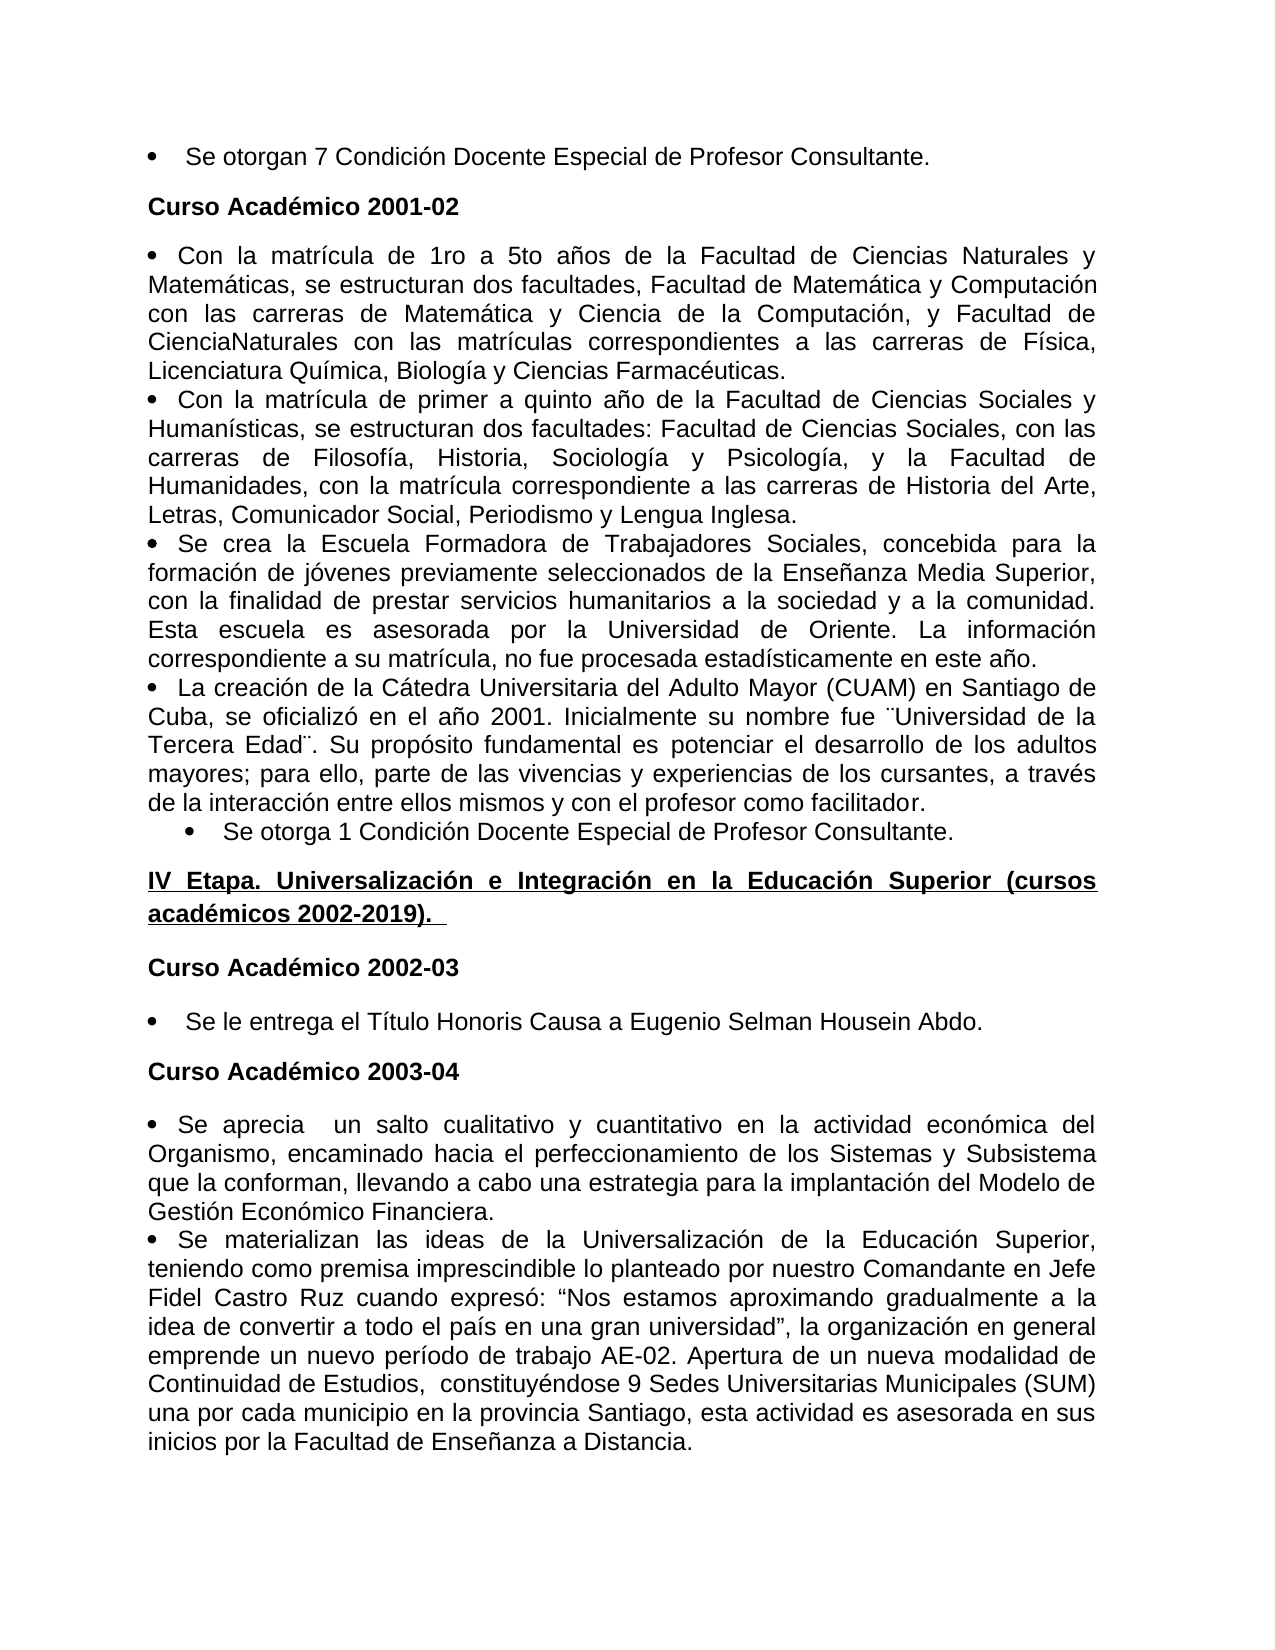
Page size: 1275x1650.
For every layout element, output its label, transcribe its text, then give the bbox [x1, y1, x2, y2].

text Curso Académico 2002-03 [148, 953, 1098, 982]
list Se otorga 1 Condición Docente Especial de Profesor Consultante. [185, 816, 1098, 845]
list La creación de la Cátedra Universitaria del Adulto Mayor (CUAM) en Santiago de Cuba, se oficializó en el año 2001. Inicialmente su nombre fue ¨Universidad de la Tercera Edad¨. Su propósito fundamental es potenciar el desarrollo de los adultos mayores; para ello, parte de las vivencias y experiencias de los cursantes, a través de la interacción entre ellos mismos y con el profesor como facilitador. [148, 673, 1098, 816]
list Se crea la Escuela Formadora de Trabajadores Sociales, concebida para la formación de jóvenes previamente seleccionados de la Enseñanza Media Superior, con la finalidad de prestar servicios humanitarios a la sociedad y a la comunidad. Esta escuela es asesorada por la Universidad de Oriente. La información correspondiente a su matrícula, no fue procesada estadísticamente en este año. [148, 529, 1098, 673]
text IV Etapa. Universalización e Integración en la Educación Superior (cursos académicos 2002-2019). [148, 866, 1098, 891]
list Se aprecia un salto cualitativo y cuantitativo en la actividad económica del Organismo, encaminado hacia el perfeccionamiento de los Sistemas y Subsistema que la conforman, llevando a cabo una estrategia para la implantación del Modelo de Gestión Económico Financiera. [148, 1110, 1098, 1226]
list Se materializan las ideas de la Universalización de la Educación Superior, teniendo como premisa imprescindible lo planteado por nuestro Comandante en Jefe Fidel Castro Ruz cuando expresó: “Nos estamos aproximando gradualmente a la idea de convertir a todo el país en una gran universidad”, la organización en general emprende un nuevo período de trabajo AE-02. Apertura de un nueva modalidad de Continuidad de Estudios, constituyéndose 9 Sedes Universitarias Municipales (SUM) una por cada municipio en la provincia Santiago, esta actividad es asesorada en sus inicios por la Facultad de Enseñanza a Distancia. [148, 1226, 1098, 1456]
list Con la matrícula de 1ro a 5to años de la Facultad de Ciencias Naturales y Matemáticas, se estructuran dos facultades, Facultad de Matemática y Computación con las carreras de Matemática y Ciencia de la Computación, y Facultad de CienciaNaturales con las matrículas correspondientes a las carreras de Física, Licenciatura Química, Biología y Ciencias Farmacéuticas. [148, 241, 1098, 385]
list Se otorgan 7 Condición Docente Especial de Profesor Consultante. [148, 142, 1098, 171]
text Curso Académico 2003-04 [148, 1057, 1098, 1085]
list Con la matrícula de primer a quinto año de la Facultad de Ciencias Sociales y Humanísticas, se estructuran dos facultades: Facultad de Ciencias Sociales, con las carreras de Filosofía, Historia, Sociología y Psicología, y la Facultad de Humanidades, con la matrícula correspondiente a las carreras de Historia del Arte, Letras, Comunicador Social, Periodismo y Lengua Inglesa. [148, 385, 1098, 529]
list Se le entrega el Título Honoris Causa a Eugenio Selman Housein Abdo. [148, 1007, 1098, 1036]
text Curso Académico 2001-02 [148, 191, 1098, 220]
text IV Etapa. Universalización e Integración en la Educación Superior (cursos académicos 2002-2019). [148, 892, 1098, 928]
